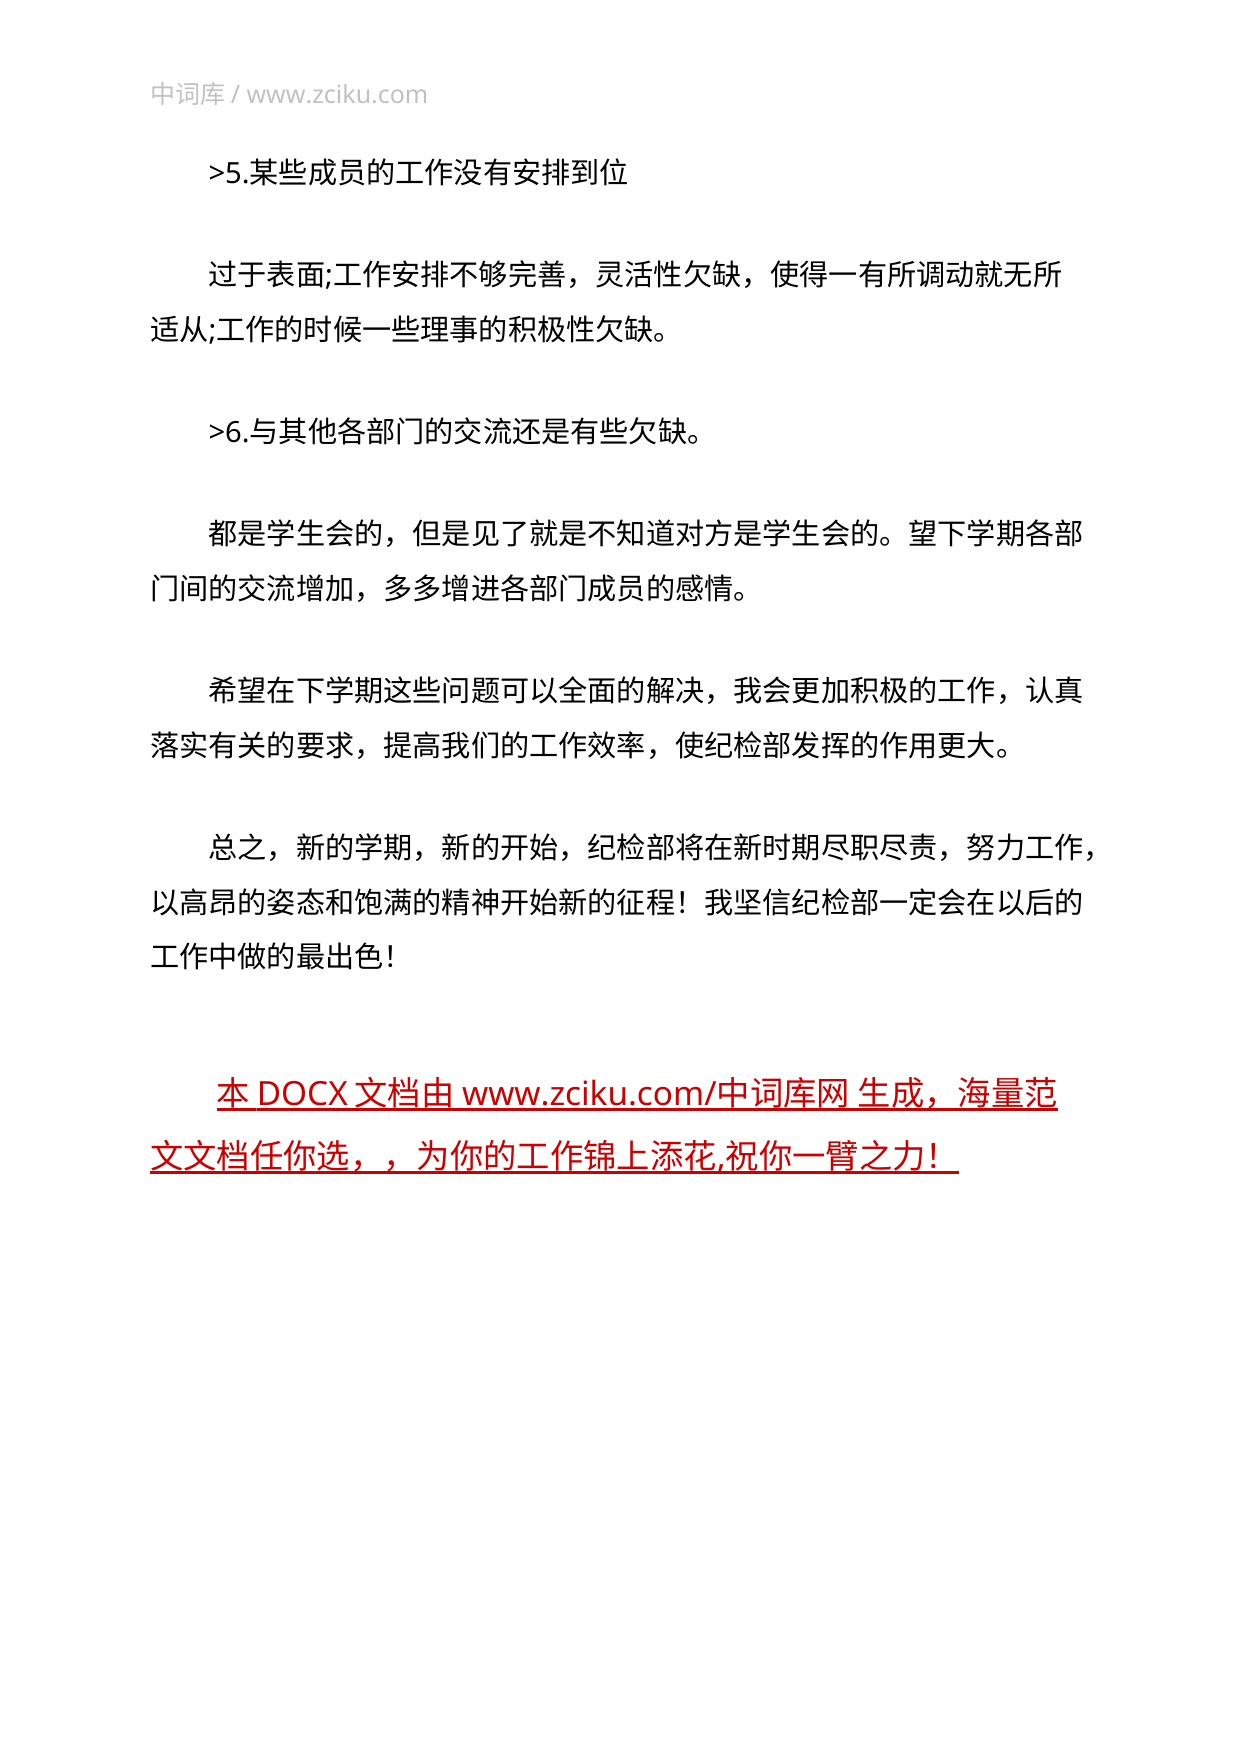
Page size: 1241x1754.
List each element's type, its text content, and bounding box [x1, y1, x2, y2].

text 总之，新的学期，新的开始，纪检部将在新时期尽职尽责，努力工作，以高昂的姿态和饱满的精神开始新的征程！我坚信纪检部一定会在以后的工作中做的最出色！ [150, 824, 1090, 976]
text 希望在下学期这些问题可以全面的解决，我会更加积极的工作，认真落实有关的要求，提高我们的工作效率，使纪检部发挥的作用更大。 [150, 668, 1090, 765]
text >6.与其他各部门的交流还是有些欠缺。 [150, 409, 1090, 451]
text 过于表面;工作安排不够完善，灵活性欠缺，使得一有所调动就无所适从;工作的时候一些理事的积极性欠缺。 [150, 252, 1090, 349]
text 都是学生会的，但是见了就是不知道对方是学生会的。望下学期各部门间的交流增加，多多增进各部门成员的感情。 [150, 511, 1090, 608]
text 本DOCX文档由 www.zciku.com/中词库网 生成，海量范文文档任你选，，为你的工作锦上添花,祝你一臂之力！ [150, 1067, 1090, 1178]
text >5.某些成员的工作没有安排到位 [150, 150, 1090, 192]
